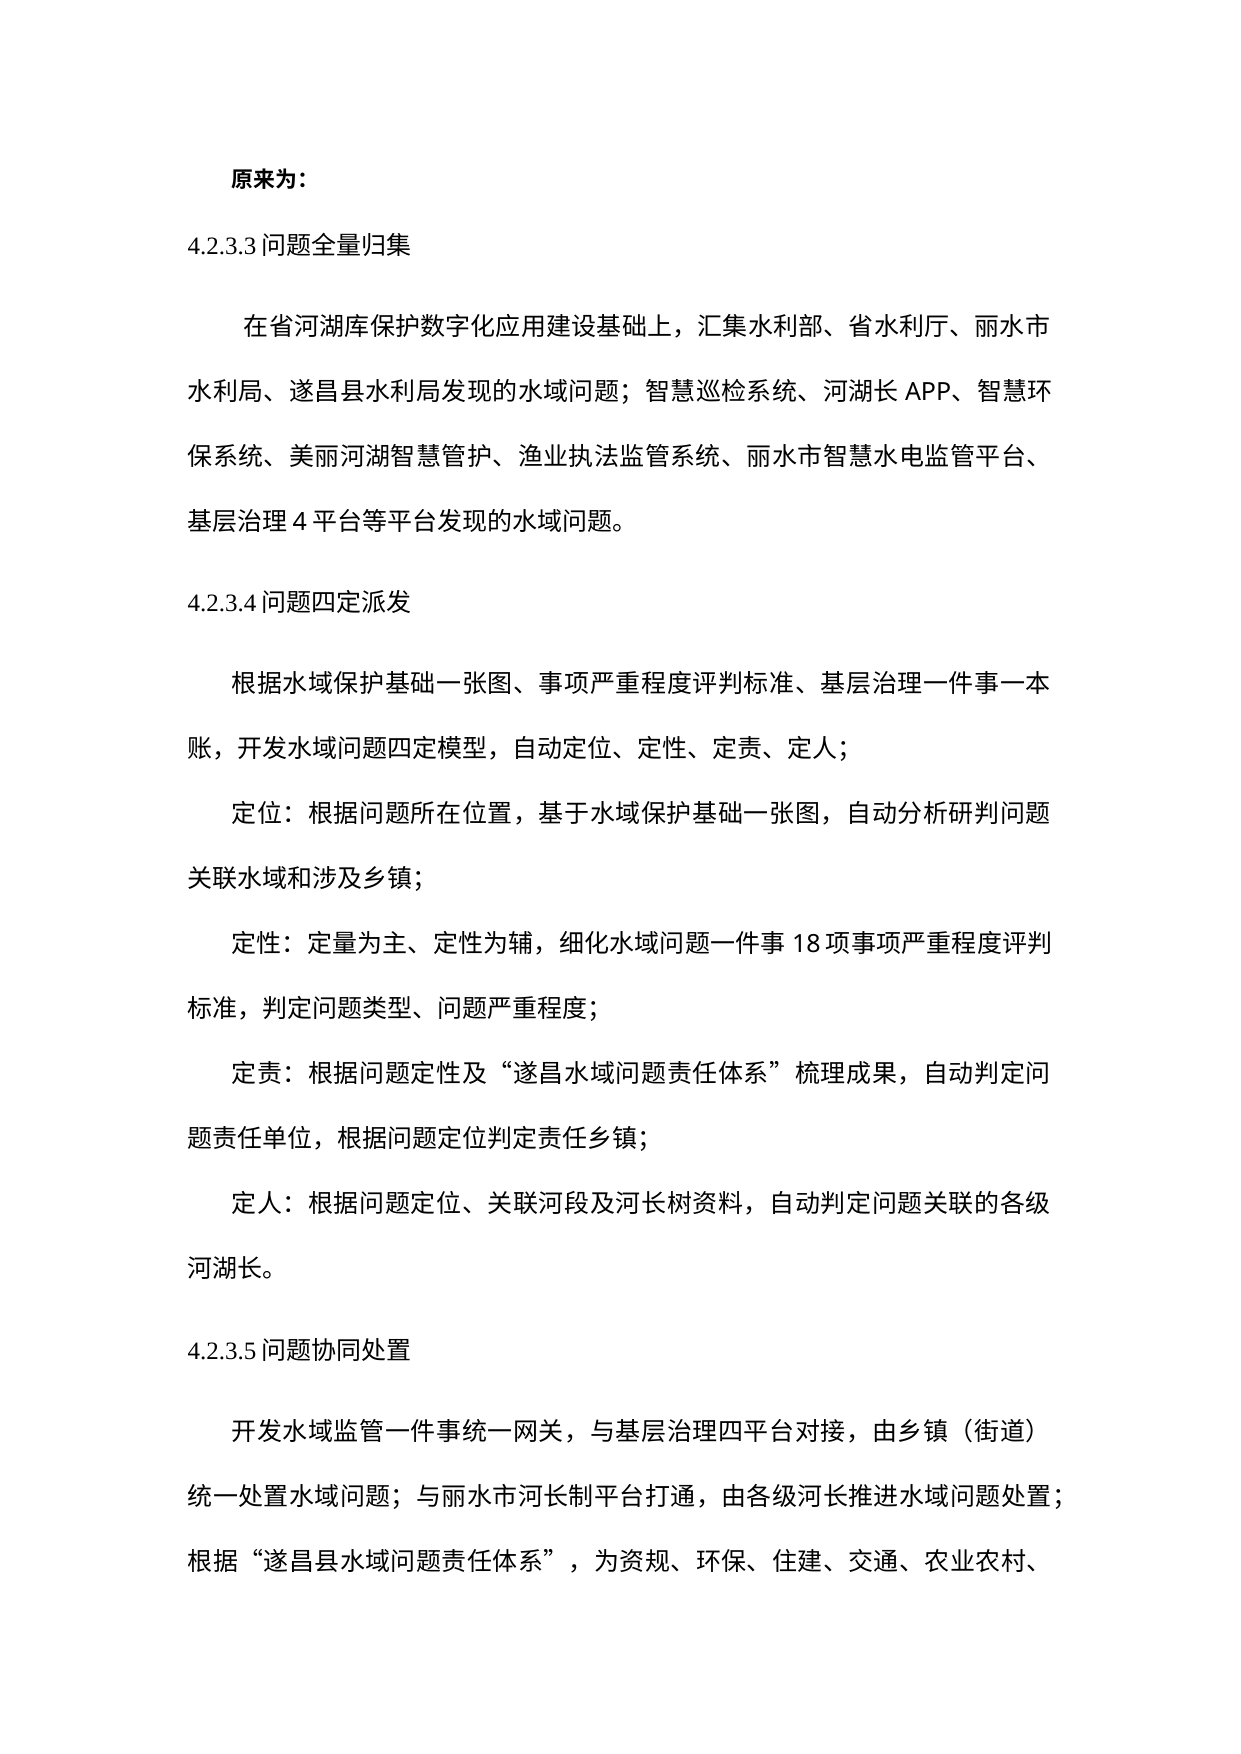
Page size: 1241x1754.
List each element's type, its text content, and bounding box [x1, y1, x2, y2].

list 4.2.3.5问题协同处置 [187, 1316, 1053, 1381]
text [187, 1397, 1053, 1592]
text 定责：根据问题定性及“遂昌水域问题责任体系”梳理成果，自动判定问题责任单位，根据问题定位判定责任乡镇； [187, 1039, 1053, 1169]
text 原来为： [187, 162, 1053, 194]
text 定性：定量为主、定性为辅，细化水域问题一件事18项事项严重程度评判标准，判定问题类型、问题严重程度； [187, 909, 1053, 1039]
text 定人：根据问题定位、关联河段及河长树资料，自动判定问题关联的各级河湖长。 [187, 1169, 1053, 1299]
list 4.2.3.4问题四定派发 [187, 568, 1053, 633]
list 4.2.3.3问题全量归集 [187, 211, 1053, 276]
text 根据水域保护基础一张图、事项严重程度评判标准、基层治理一件事一本账，开发水域问题四定模型，自动定位、定性、定责、定人； [187, 649, 1053, 779]
text 定位：根据问题所在位置，基于水域保护基础一张图，自动分析研判问题关联水域和涉及乡镇； [187, 779, 1053, 909]
text 在省河湖库保护数字化应用建设基础上，汇集水利部、省水利厅、丽水市水利局、遂昌县水利局发现的水域问题；智慧巡检系统、河湖长APP、智慧环保系统、美丽河湖智慧管护、渔业执法监管系统、丽水市智慧水电监管平台、基层治理4平台等平台发现的水域问题。 [187, 292, 1053, 552]
